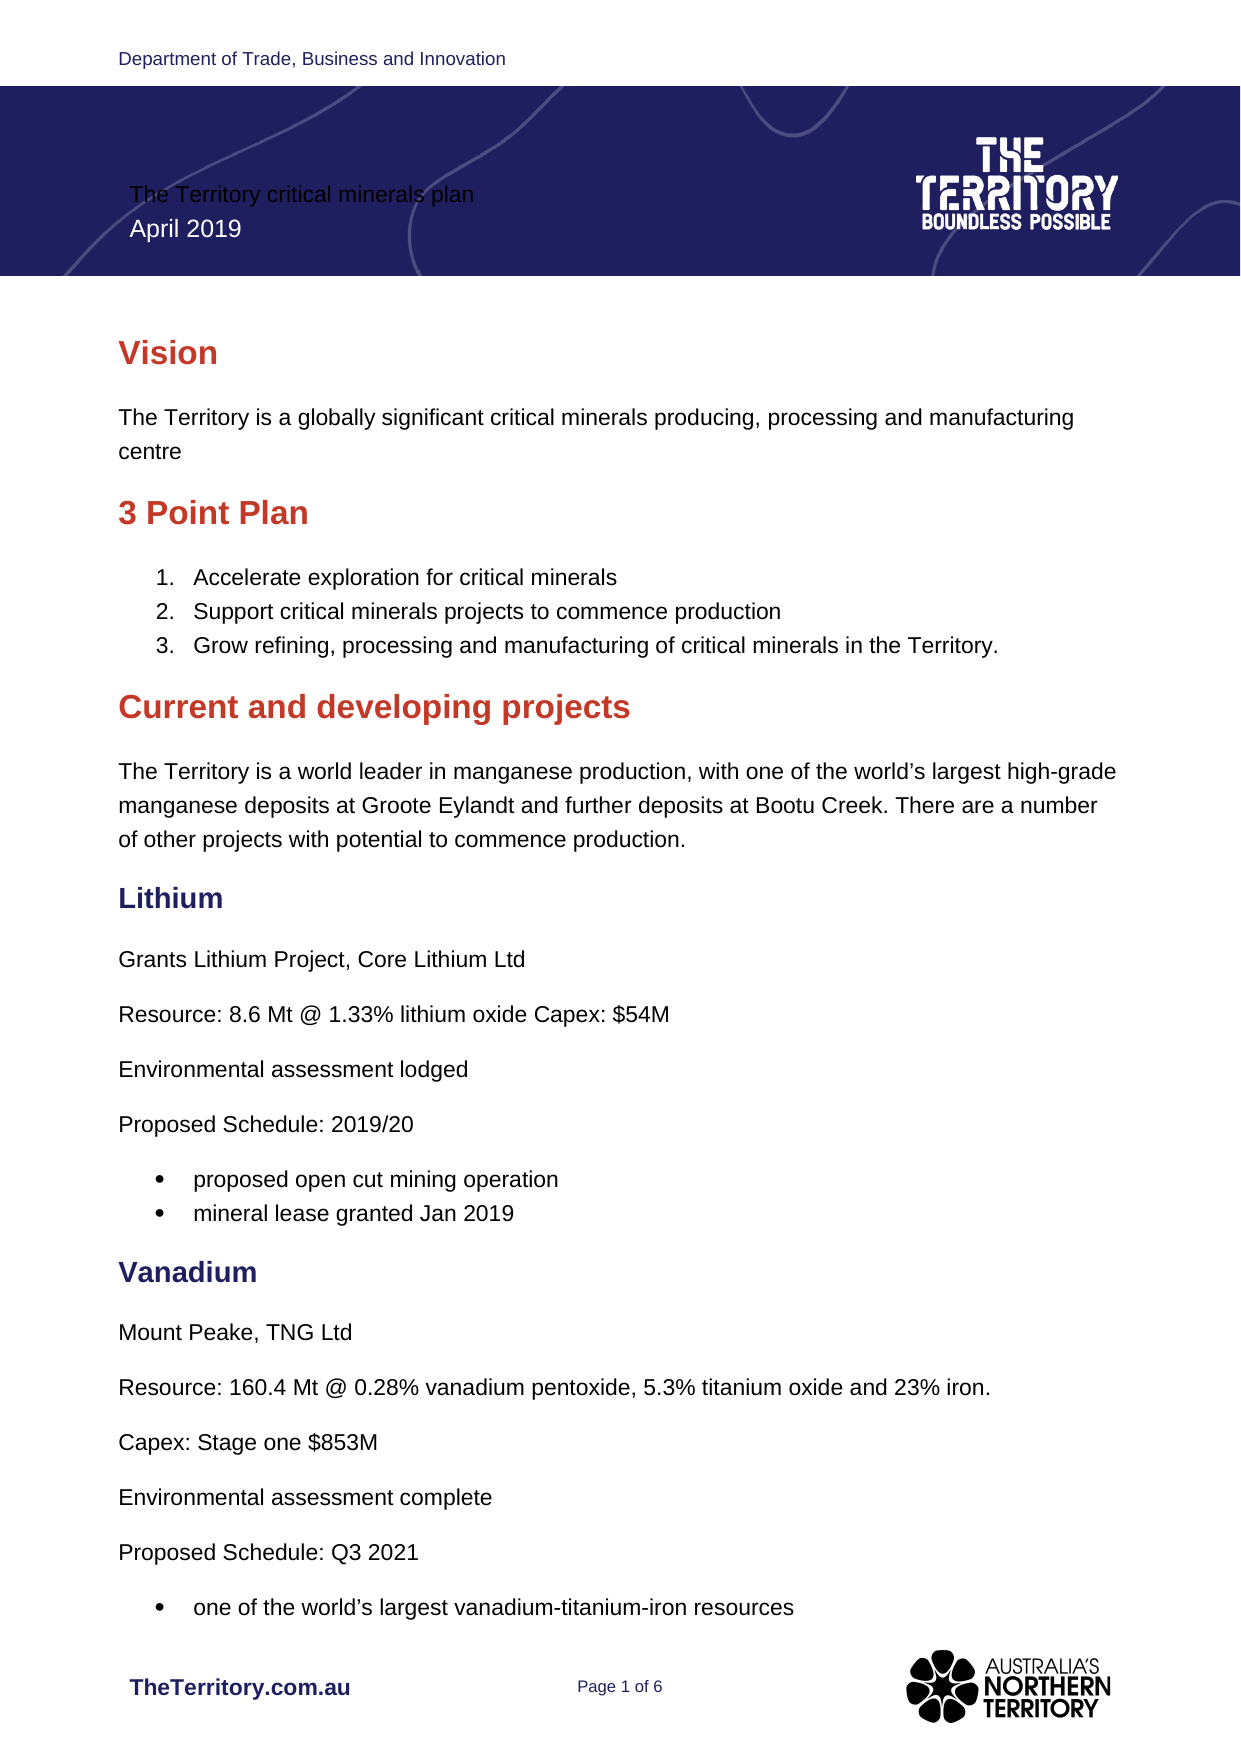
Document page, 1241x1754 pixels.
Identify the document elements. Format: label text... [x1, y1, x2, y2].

list Grow refining, processing and manufacturing of critical minerals in the Territory. [156, 632, 1122, 658]
text The Territory is a globally significant critical minerals producing, processing and manufacturing centre [118, 404, 1122, 464]
list mineral lease granted Jan 2019 [156, 1200, 1122, 1226]
list proposed open cut mining operation [156, 1166, 1122, 1192]
subtitle 3 Point Plan [118, 493, 1122, 532]
text The Territory is a world leader in manganese production, with one of the world’s largest high-grade manganese deposits at Groote Eylandt and further deposits at Bootu Creek. There are a number of other projects with potential to commence production. [118, 758, 1122, 853]
text Resource: 8.6 Mt @ 1.33% lithium oxide Capex: $54M [118, 1001, 1122, 1027]
subtitle Vanadium [118, 1255, 1122, 1288]
picture [0, 86, 1241, 276]
text Environmental assessment complete [118, 1484, 1122, 1511]
subtitle Vision [118, 333, 1122, 372]
subtitle Current and developing projects [118, 687, 1122, 726]
text Grants Lithium Project, Core Lithium Ltd [118, 946, 1122, 972]
text Mount Peake, TNG Ltd [118, 1319, 1122, 1346]
text Proposed Schedule: Q3 2021 [118, 1539, 1122, 1566]
text Proposed Schedule: 2019/20 [118, 1111, 1122, 1137]
list Support critical minerals projects to commence production [156, 598, 1122, 624]
list one of the world’s largest vanadium-titanium-iron resources [156, 1594, 1122, 1621]
subtitle Lithium [118, 881, 1122, 915]
picture [906, 1650, 1111, 1723]
text Resource: 160.4 Mt @ 0.28% vanadium pentoxide, 5.3% titanium oxide and 23% iron. [118, 1374, 1122, 1401]
list Accelerate exploration for critical minerals [156, 564, 1122, 590]
text Capex: Stage one $853M [118, 1429, 1122, 1456]
text Environmental assessment lodged [118, 1056, 1122, 1082]
